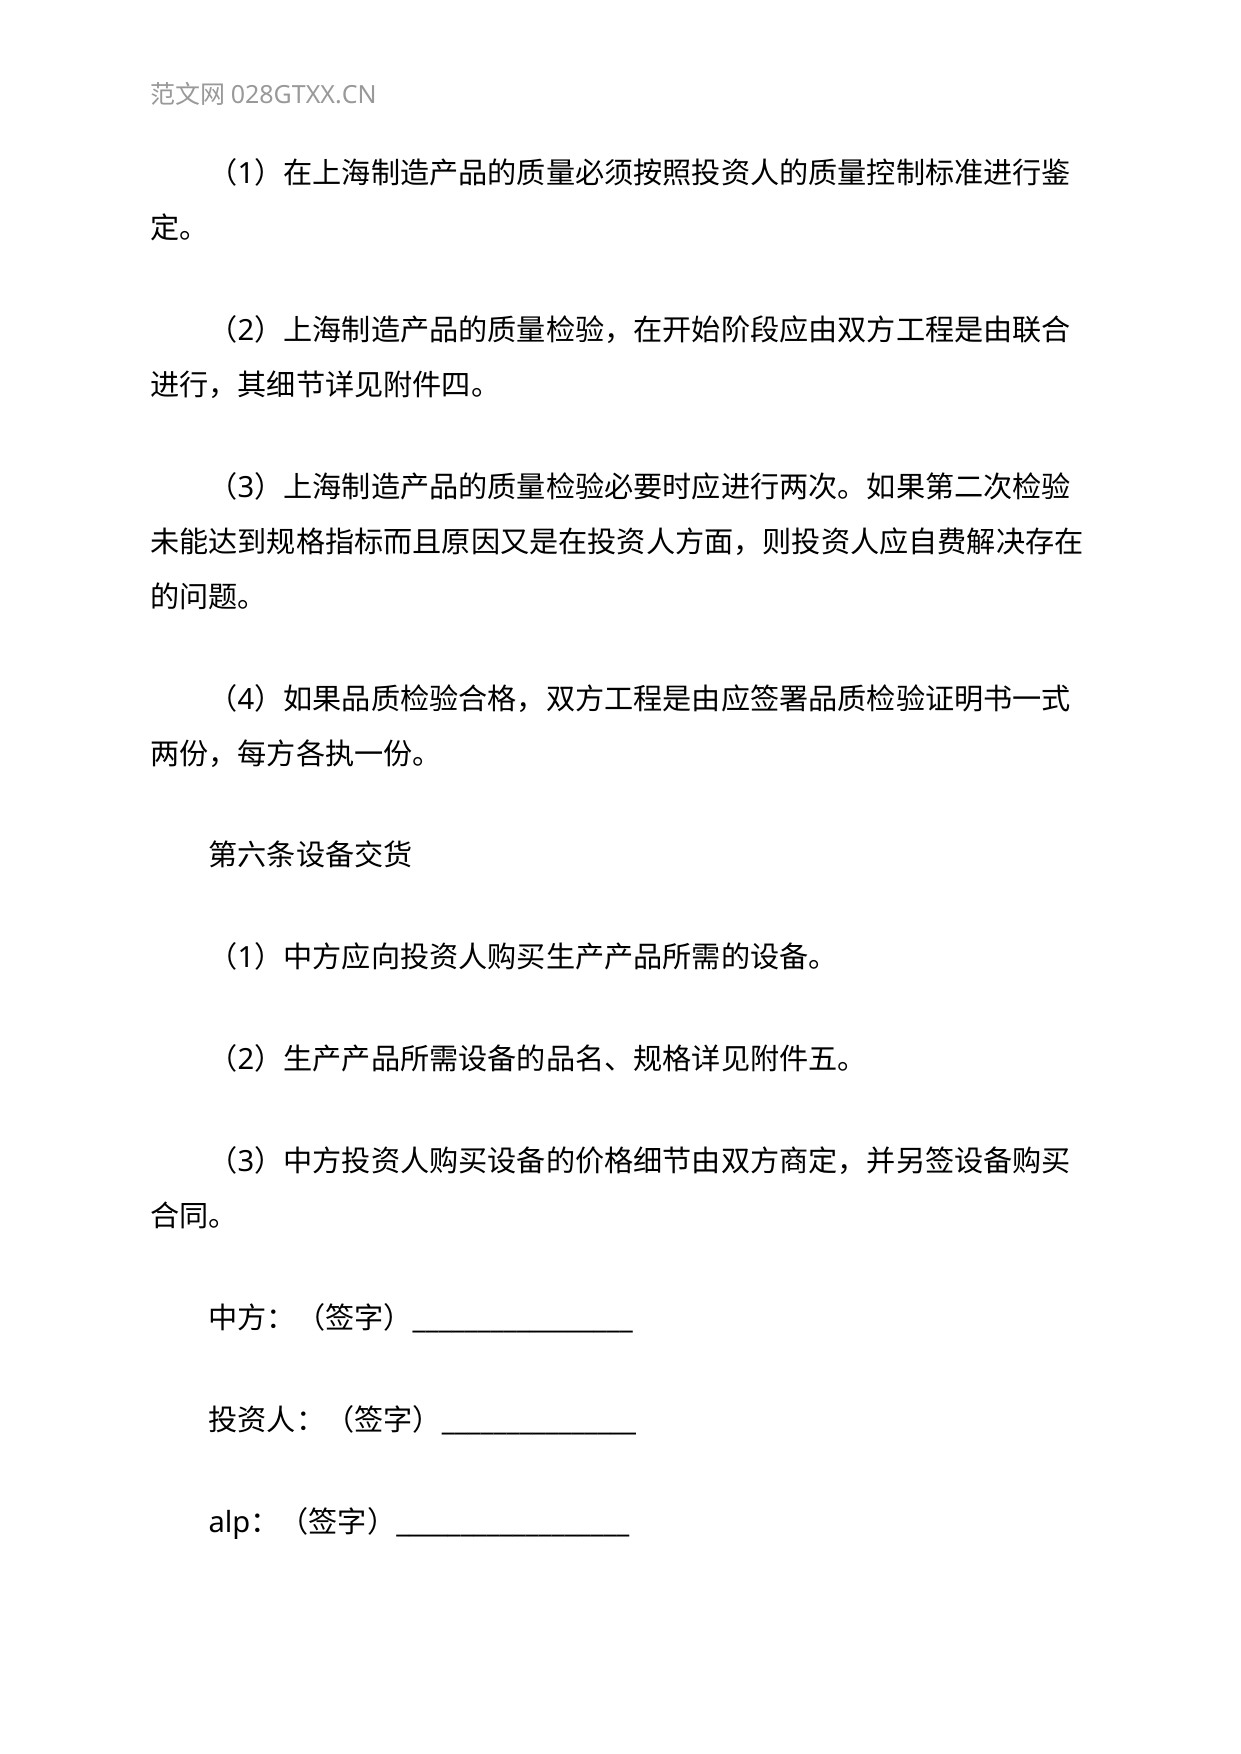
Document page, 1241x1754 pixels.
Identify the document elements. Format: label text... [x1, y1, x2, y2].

text 中方：（签字）_________________ [150, 1294, 1090, 1337]
text （2）生产产品所需设备的品名、规格详见附件五。 [150, 1036, 1090, 1078]
text （1）中方应向投资人购买生产产品所需的设备。 [150, 934, 1090, 976]
text 第六条设备交货 [150, 832, 1090, 874]
text alp：（签字）__________________ [150, 1498, 1090, 1541]
text （2）上海制造产品的质量检验，在开始阶段应由双方工程是由联合进行，其细节详见附件四。 [150, 307, 1090, 404]
text 投资人：（签字）_______________ [150, 1396, 1090, 1439]
text （3）中方投资人购买设备的价格细节由双方商定，并另签设备购买合同。 [150, 1138, 1090, 1235]
text （1）在上海制造产品的质量必须按照投资人的质量控制标准进行鉴定。 [150, 150, 1090, 247]
text （3）上海制造产品的质量检验必要时应进行两次。如果第二次检验未能达到规格指标而且原因又是在投资人方面，则投资人应自费解决存在的问题。 [150, 463, 1090, 616]
text （4）如果品质检验合格，双方工程是由应签署品质检验证明书一式两份，每方各执一份。 [150, 675, 1090, 772]
